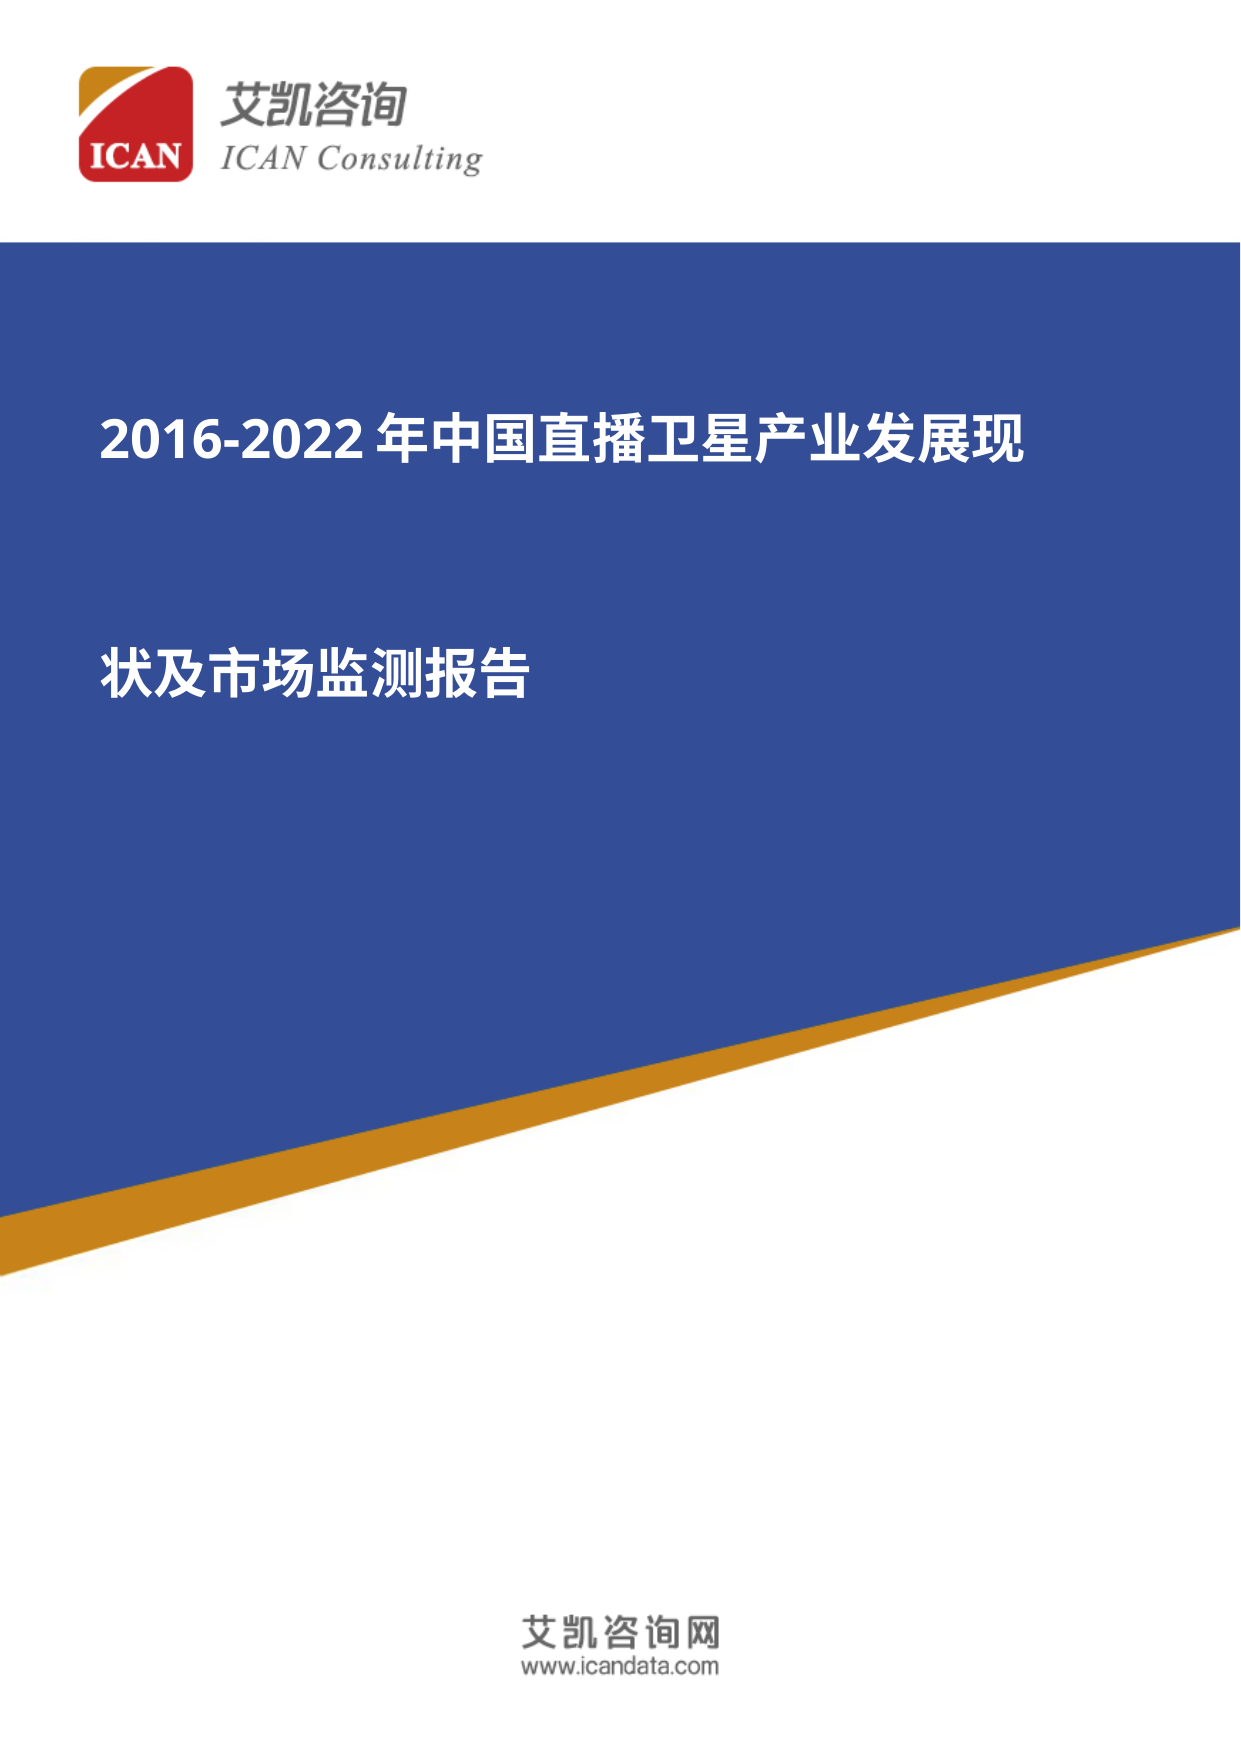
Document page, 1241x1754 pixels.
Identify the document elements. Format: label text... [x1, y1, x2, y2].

picture [0, 5, 1241, 1754]
subtitle 2016-2022年中国直播卫星产业发展现状及市场监测报告 [99, 386, 1053, 718]
